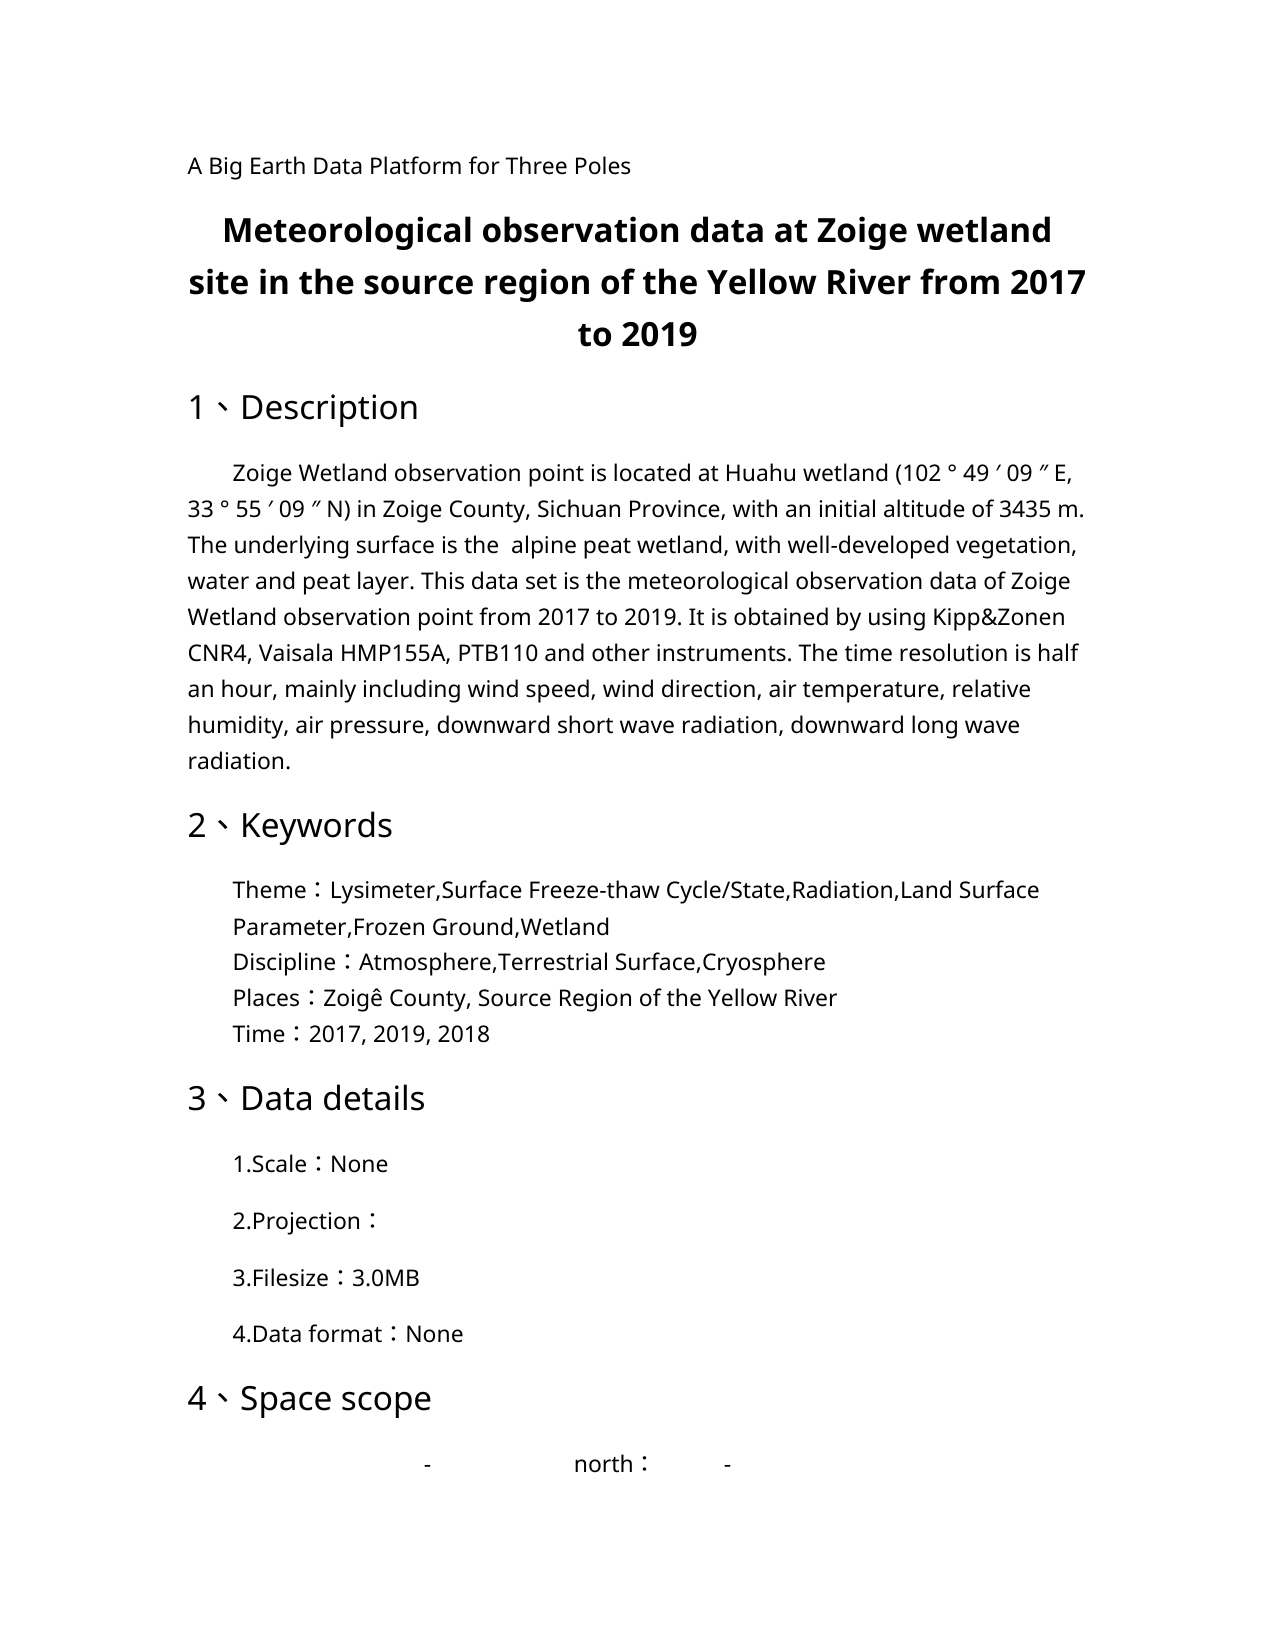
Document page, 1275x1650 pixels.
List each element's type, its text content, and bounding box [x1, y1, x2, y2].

text 2、Keywords [187, 801, 1087, 847]
text 4、Space scope [187, 1375, 1087, 1421]
text 4.Data format：None [232, 1318, 1087, 1349]
table_header north：33.919 [563, 1448, 712, 1479]
text 3、Data details [187, 1075, 1087, 1120]
text A Big Earth Data Platform for Three Poles [187, 150, 1087, 181]
table_header - [713, 1448, 862, 1479]
table_header - [413, 1448, 562, 1479]
text Meteorological observation data at Zoige wetland site in the source region of the Yellow River from 2017 to 2019 [187, 207, 1087, 357]
text 3.Filesize：3.0MB [232, 1262, 1087, 1293]
text 1.Scale：None [232, 1148, 1087, 1179]
text 2.Projection： [232, 1205, 1087, 1236]
text Zoige Wetland observation point is located at Huahu wetland (102 ° 49 ′ 09 ″ E, 33 ° 55 ′ 09 ″ N) in Zoige County, Sichuan Province, with an initial altitude of 3435 m. The underlying surface is the alpine peat wetland, with well-developed vegetation, water and peat layer. This data set is the meteorological observation data of Zoige Wetland observation point from 2017 to 2019. It is obtained by using Kipp&Zonen CNR4, Vaisala HMP155A, PTB110 and other instruments. The time resolution is half an hour, mainly including wind speed, wind direction, air temperature, relative humidity, air pressure, downward short wave radiation, downward long wave radiation. [187, 457, 1087, 776]
text Theme：Lysimeter,Surface Freeze-thaw Cycle/State,Radiation,Land Surface Parameter,Frozen Ground,Wetland Discipline：Atmosphere,Terrestrial Surface,Cryosphere Places：Zoigê County, Source Region of the Yellow River Time：2017, 2019, 2018 [232, 874, 1087, 1049]
text 1、Description [187, 384, 1087, 429]
